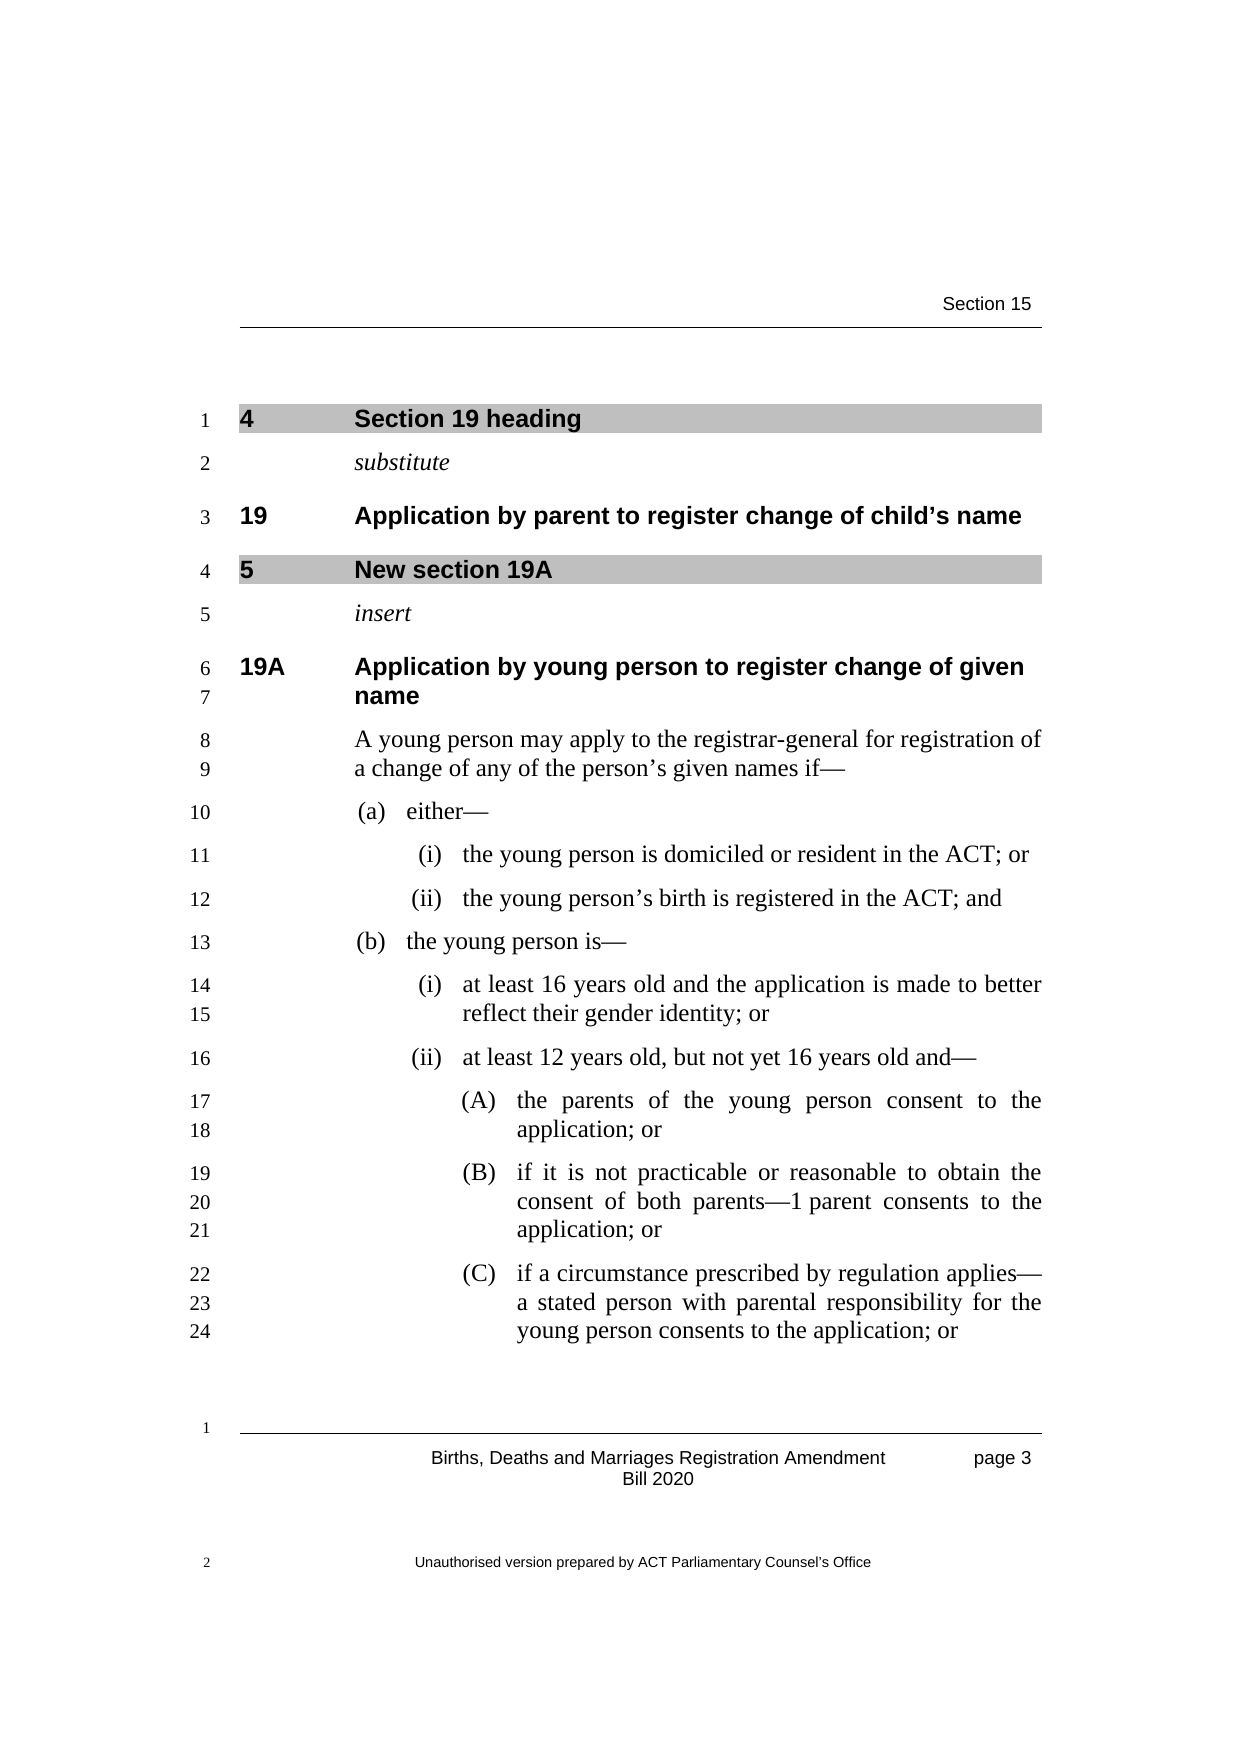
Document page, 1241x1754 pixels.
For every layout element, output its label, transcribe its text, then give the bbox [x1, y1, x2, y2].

text 5 New section 19A [239, 555, 1042, 584]
text (B) if it is not practicable or reasonable to obtain the consent of both parents—1 parent consents to the application; or [239, 1157, 1042, 1243]
text substitute [354, 447, 1042, 476]
text A young person may apply to the registrar-general for registration of a change of any of the person’s given names if— [354, 724, 1042, 782]
text (C) if a circumstance prescribed by regulation applies—a stated person with parental responsibility for the young person consents to the application; or [239, 1258, 1042, 1344]
text insert [354, 598, 1042, 627]
text (i) at least 16 years old and the application is made to better reflect their gender identity; or [239, 969, 1042, 1027]
text (ii) at least 12 years old, but not yet 16 years old and— [239, 1042, 1042, 1070]
text 19A Application by young person to register change of given name [239, 652, 1042, 709]
text (a) either— [239, 796, 1042, 825]
text 19 Application by parent to register change of child’s name [239, 501, 1042, 530]
text (i) the young person is domiciled or resident in the ACT; or [239, 839, 1042, 868]
text 4 Section 19 heading [239, 404, 1042, 433]
text (b) the young person is— [239, 926, 1042, 955]
text (A) the parents of the young person consent to the application; or [239, 1085, 1042, 1142]
text (ii) the young person’s birth is registered in the ACT; and [239, 883, 1042, 912]
